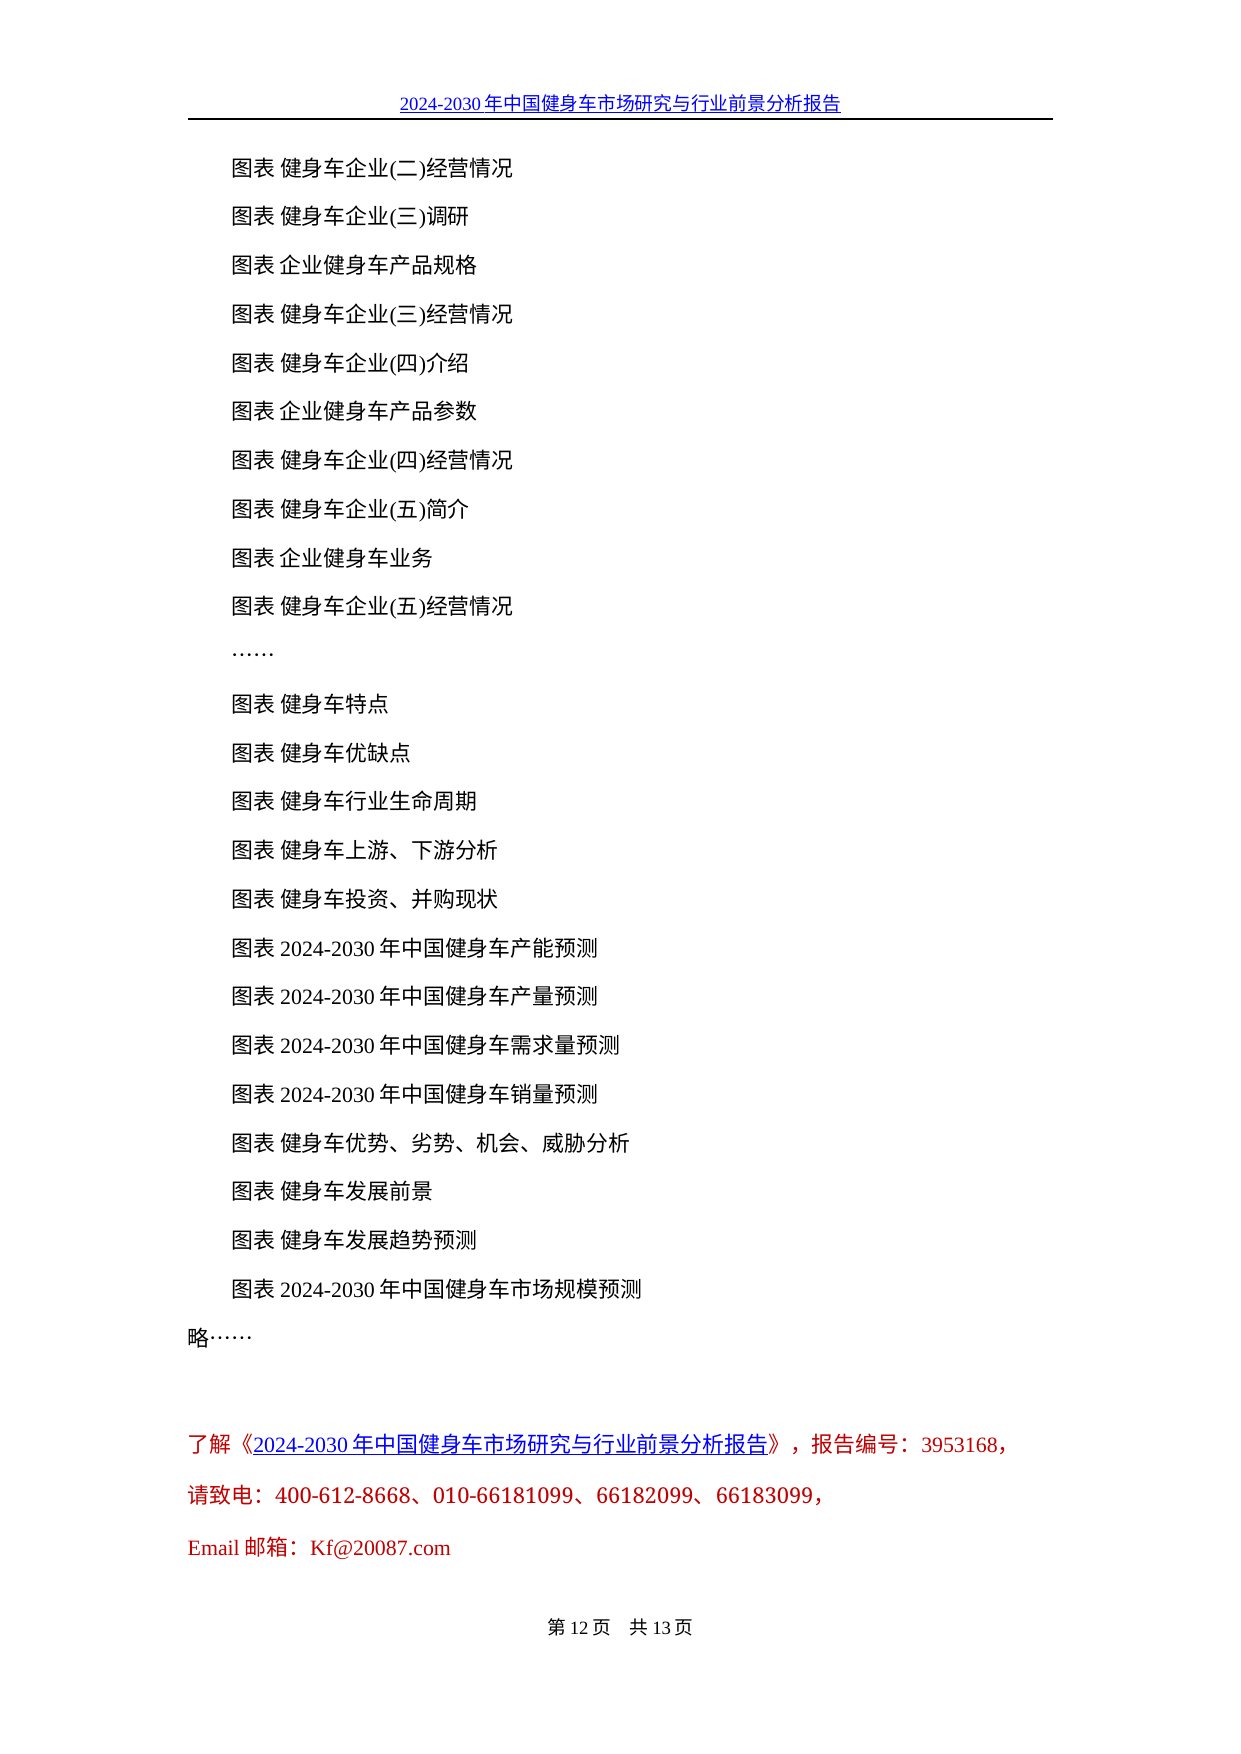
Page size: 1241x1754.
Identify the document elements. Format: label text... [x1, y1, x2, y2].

text Email邮箱：Kf@20087.com [187, 1530, 1053, 1562]
text 了解《2024-2030年中国健身车市场研究与行业前景分析报告》，报告编号：3953168， [187, 1427, 1053, 1459]
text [187, 150, 1053, 1353]
text 请致电：400-612-8668、010-66181099、66182099、66183099， [187, 1478, 1053, 1511]
